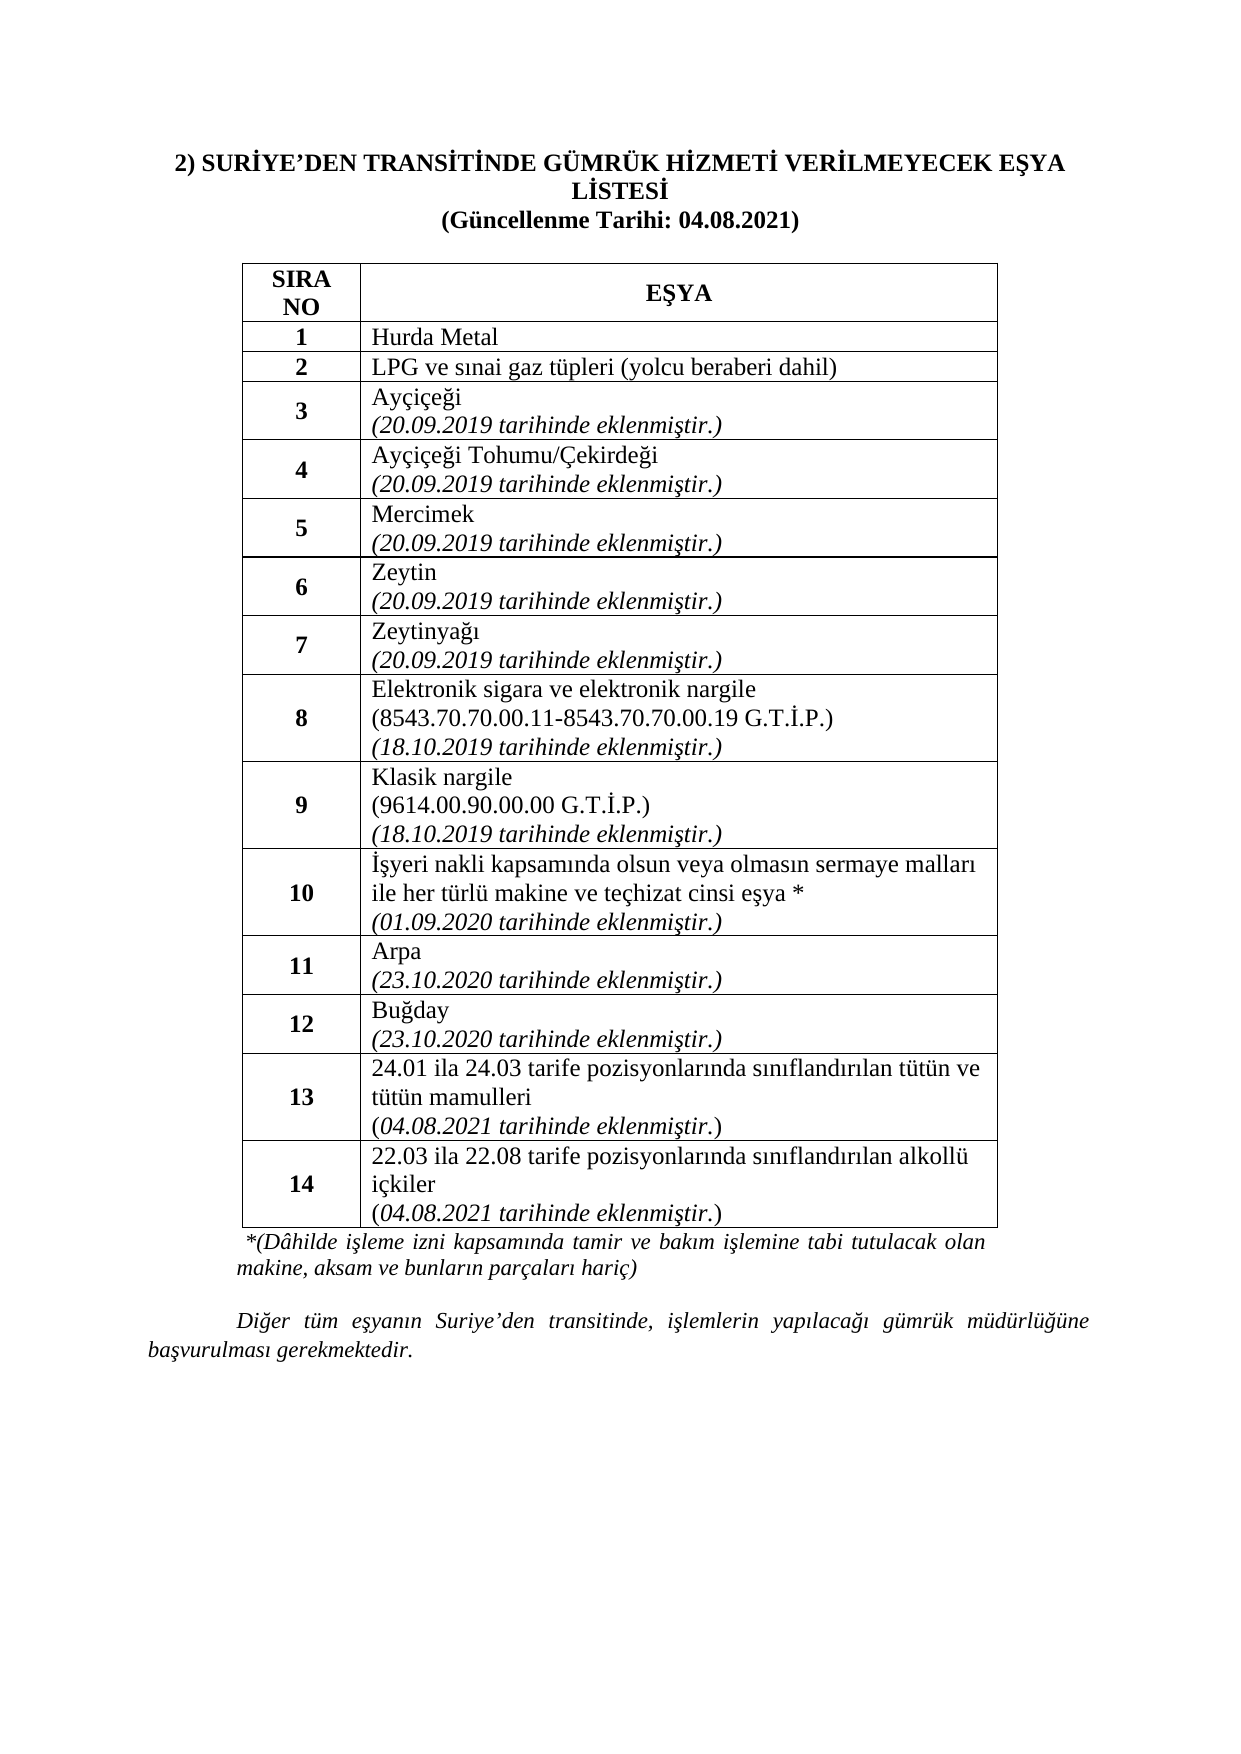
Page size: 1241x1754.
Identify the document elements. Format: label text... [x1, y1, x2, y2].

table_cell 2 [243, 352, 360, 381]
table_cell Ayçiçeği Tohumu/Çekirdeği (20.09.2019 tarihinde eklenmiştir.) [361, 440, 997, 498]
table_cell 7 [243, 616, 360, 673]
table_cell 10 [243, 849, 360, 935]
table_cell Elektronik sigara ve elektronik nargile (8543.70.70.00.11-8543.70.70.00.19 G.T.İ.P.) (18.10.2019 tarihinde eklenmiştir.) [361, 675, 997, 761]
table_cell İşyeri nakli kapsamında olsun veya olmasın sermaye malları ile her türlü makine ve teçhizat cinsi eşya * (01.09.2020 tarihinde eklenmiştir.) [361, 849, 997, 935]
table_cell 3 [243, 382, 360, 439]
table_header SIRA NO [243, 264, 360, 321]
table_cell 6 [243, 558, 360, 615]
table_cell Mercimek (20.09.2019 tarihinde eklenmiştir.) [361, 499, 997, 556]
table_cell 11 [243, 936, 360, 994]
table_cell Zeytinyağı (20.09.2019 tarihinde eklenmiştir.) [361, 616, 997, 673]
table_cell 8 [243, 675, 360, 761]
table_cell 14 [243, 1141, 360, 1227]
table_cell 1 [243, 322, 360, 351]
table_cell Hurda Metal [361, 322, 997, 351]
table_cell 13 [243, 1054, 360, 1140]
table_cell Arpa (23.10.2020 tarihinde eklenmiştir.) [361, 936, 997, 994]
text *(Dâhilde işleme izni kapsamında tamir ve bakım işlemine tabi tutulacak olan makine, aksam ve bunların parçaları hariç) [236, 1228, 989, 1281]
table_cell 4 [243, 440, 360, 498]
table_cell 9 [243, 762, 360, 848]
table_cell Buğday (23.10.2020 tarihinde eklenmiştir.) [361, 995, 997, 1052]
text Diğer tüm eşyanın Suriye’den transitinde, işlemlerin yapılacağı gümrük müdürlüğüne başvurulması gerekmektedir. [148, 1307, 1092, 1362]
table_cell 24.01 ila 24.03 tarife pozisyonlarında sınıflandırılan tütün ve tütün mamulleri (04.08.2021 tarihinde eklenmiştir.) [361, 1054, 997, 1140]
table_cell 12 [243, 995, 360, 1052]
table_cell LPG ve sınai gaz tüpleri (yolcu beraberi dahil) [361, 352, 997, 381]
table_cell Ayçiçeği (20.09.2019 tarihinde eklenmiştir.) [361, 382, 997, 439]
table_cell Klasik nargile (9614.00.90.00.00 G.T.İ.P.) (18.10.2019 tarihinde eklenmiştir.) [361, 762, 997, 848]
table_cell 5 [243, 499, 360, 556]
table_header EŞYA [361, 264, 997, 321]
text (Güncellenme Tarihi: 04.08.2021) [148, 205, 1092, 234]
table_cell 22.03 ila 22.08 tarife pozisyonlarında sınıflandırılan alkollü içkiler (04.08.2021 tarihinde eklenmiştir.) [361, 1141, 997, 1227]
text 2) SURİYE’DEN TRANSİTİNDE GÜMRÜK HİZMETİ VERİLMEYECEK EŞYA LİSTESİ [148, 148, 1092, 205]
table_cell Zeytin (20.09.2019 tarihinde eklenmiştir.) [361, 558, 997, 615]
